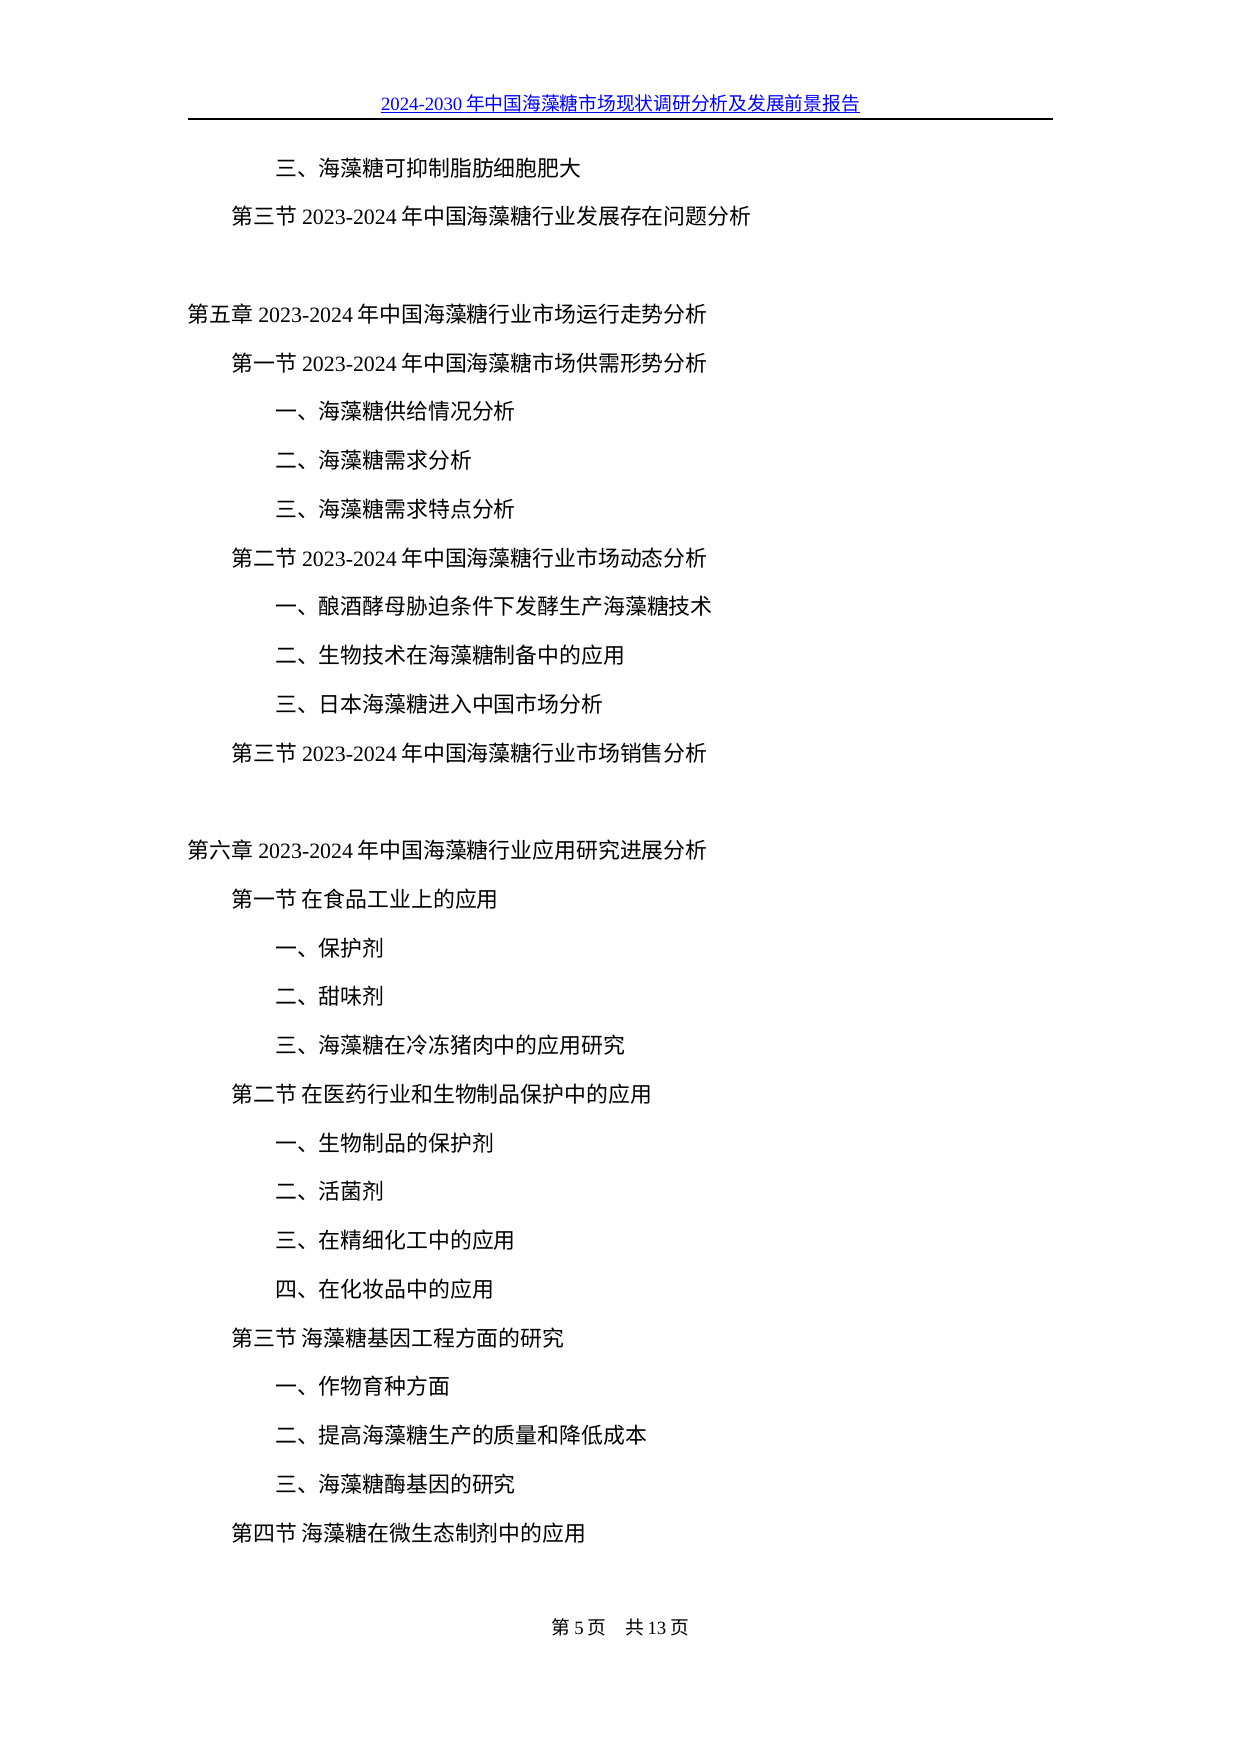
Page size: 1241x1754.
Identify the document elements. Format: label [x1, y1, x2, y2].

text [187, 150, 1053, 1548]
